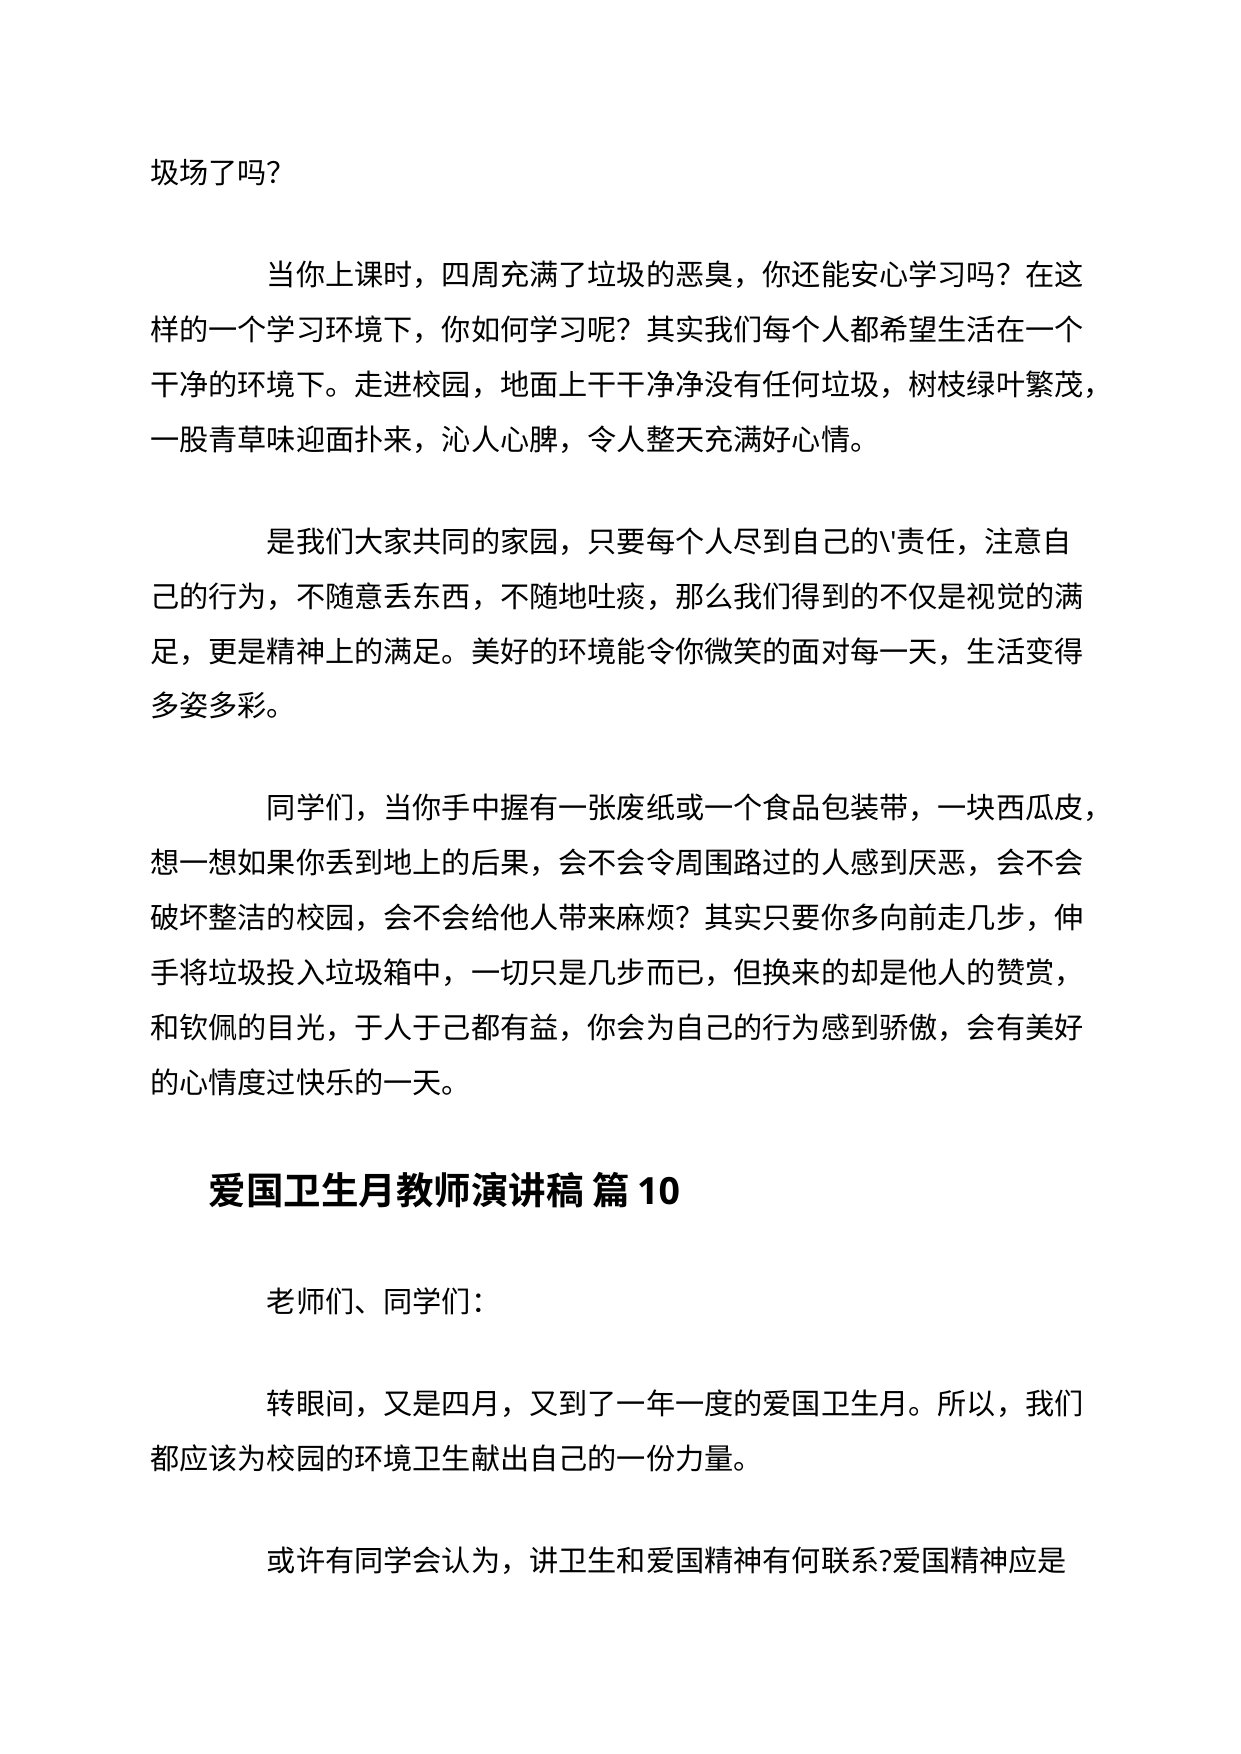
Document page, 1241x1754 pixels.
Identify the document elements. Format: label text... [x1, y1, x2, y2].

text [150, 150, 1090, 192]
text 老师们、同学们： [150, 1279, 1090, 1321]
text 是我们大家共同的家园，只要每个人尽到自己的\'责任，注意自己的行为，不随意丢东西，不随地吐痰，那么我们得到的不仅是视觉的满足，更是精神上的满足。美好的环境能令你微笑的面对每一天，生活变得多姿多彩。 [150, 518, 1090, 725]
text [150, 1537, 1090, 1579]
text 当你上课时，四周充满了垃圾的恶臭，你还能安心学习吗？在这样的一个学习环境下，你如何学习呢？其实我们每个人都希望生活在一个干净的环境下。走进校园，地面上干干净净没有任何垃圾，树枝绿叶繁茂，一股青草味迎面扑来，沁人心脾，令人整天充满好心情。 [150, 252, 1090, 459]
text 转眼间，又是四月，又到了一年一度的爱国卫生月。所以，我们都应该为校园的环境卫生献出自己的一份力量。 [150, 1380, 1090, 1478]
text 同学们，当你手中握有一张废纸或一个食品包装带，一块西瓜皮，想一想如果你丢到地上的后果，会不会令周围路过的人感到厌恶，会不会破坏整洁的校园，会不会给他人带来麻烦？其实只要你多向前走几步，伸手将垃圾投入垃圾箱中，一切只是几步而已，但换来的却是他人的赞赏，和钦佩的目光，于人于己都有益，你会为自己的行为感到骄傲，会有美好的心情度过快乐的一天。 [150, 785, 1090, 1102]
text 爱国卫生月教师演讲稿 篇10 [150, 1161, 1090, 1216]
